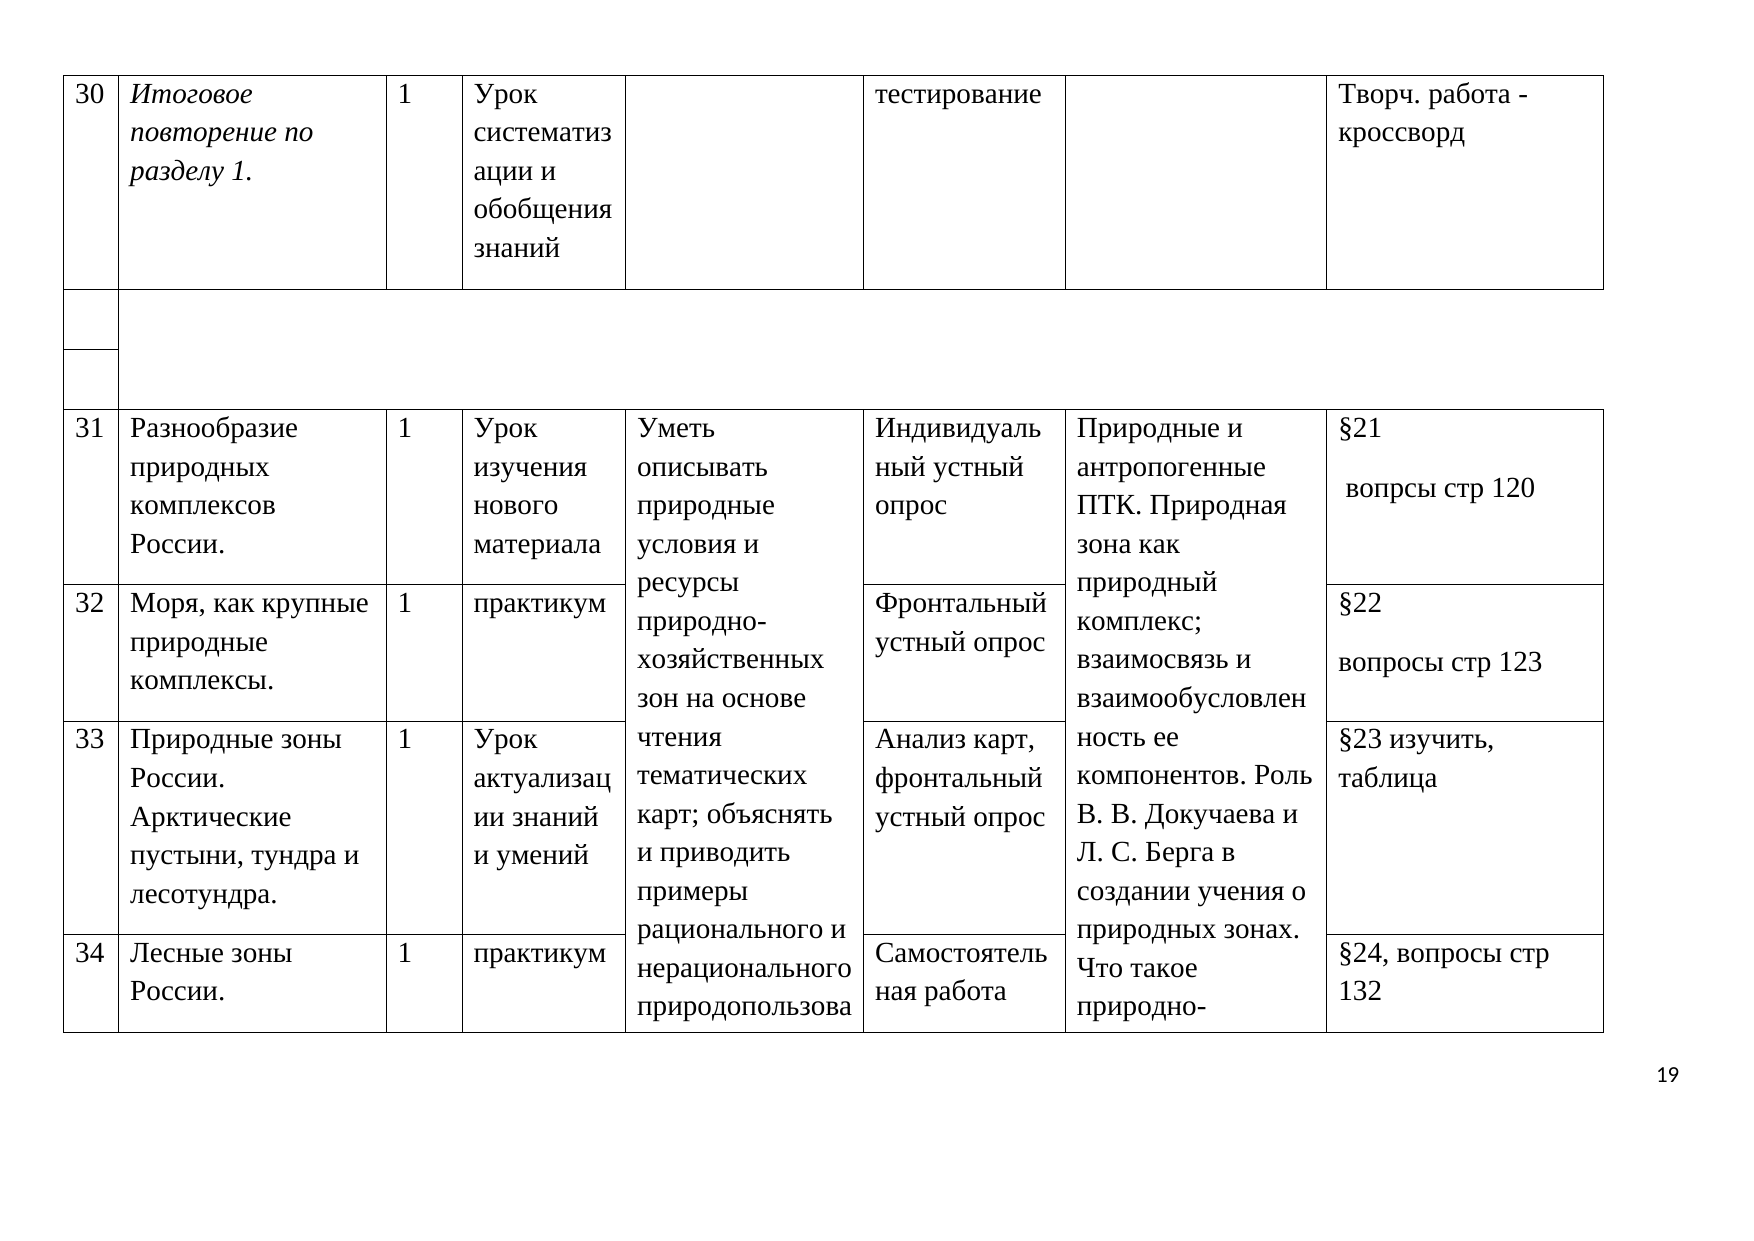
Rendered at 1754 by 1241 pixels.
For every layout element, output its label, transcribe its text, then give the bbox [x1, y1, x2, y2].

table_cell §21 вопрсы стр 120 [1327, 410, 1603, 584]
table_cell 1 [387, 585, 462, 721]
table_cell Природные и антропогенные ПТК. Природная зона как природный комплекс; взаимосвязь и взаимообусловленность ее компонентов. Роль В. В. Докучаева и Л. С. Берга в создании учения о природных зонах. Что такое природно-хозяйственные зоны? Характеристика природных зон. Природные ресурсы зон, их использование, экологические проблемы. Высотная поясность. [1066, 410, 1326, 1032]
table_cell Творч. работа - кроссворд [1327, 76, 1603, 288]
table_cell Урок актуализации знаний и умений [463, 722, 625, 934]
table_cell практикум [463, 585, 625, 721]
table_cell Уметь описывать природные условия и ресурсы природно-хозяйственных зон на основе чтения тематических карт; объяснять и приводить примеры рационального и нерационального природопользования; описывать виды хозяйственной деятельности людей в природных зонах. [626, 410, 863, 1032]
table_cell 32 [64, 585, 118, 721]
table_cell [119, 935, 386, 1032]
table_cell 31 [64, 410, 118, 584]
table_cell [64, 290, 118, 349]
table_cell тестирование [864, 76, 1065, 288]
table_cell 1 [387, 935, 462, 1032]
table_cell Природные зоны России. Арктические пустыни, тундра и лесотундра. [119, 722, 386, 934]
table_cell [864, 935, 1065, 1032]
table_cell §22 вопросы стр 123 [1327, 585, 1603, 721]
table_cell [64, 350, 118, 409]
table_cell Итоговое повторение по разделу 1. [119, 76, 386, 288]
table_cell Индивидуальный устный опрос [864, 410, 1065, 584]
table_cell [1066, 76, 1326, 288]
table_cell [1327, 935, 1603, 1032]
table_cell практикум [463, 935, 625, 1032]
table_cell Анализ карт, фронтальный устный опрос [864, 722, 1065, 934]
table_cell §23 изучить, таблица [1327, 722, 1603, 934]
table_cell Урок изучения нового материала [463, 410, 625, 584]
table_cell [626, 76, 863, 288]
table_cell 30 [64, 76, 118, 288]
table_cell 34 [64, 935, 118, 1032]
table_cell Фронтальный устный опрос [864, 585, 1065, 721]
table_cell 33 [64, 722, 118, 934]
table_cell Урок систематизации и обобщения знаний [463, 76, 625, 288]
table_cell 1 [387, 76, 462, 288]
table_cell 1 [387, 722, 462, 934]
table_cell 1 [387, 410, 462, 584]
table_cell Разнообразие природных комплексов России. [119, 410, 386, 584]
table_cell Моря, как крупные природные комплексы. [119, 585, 386, 721]
